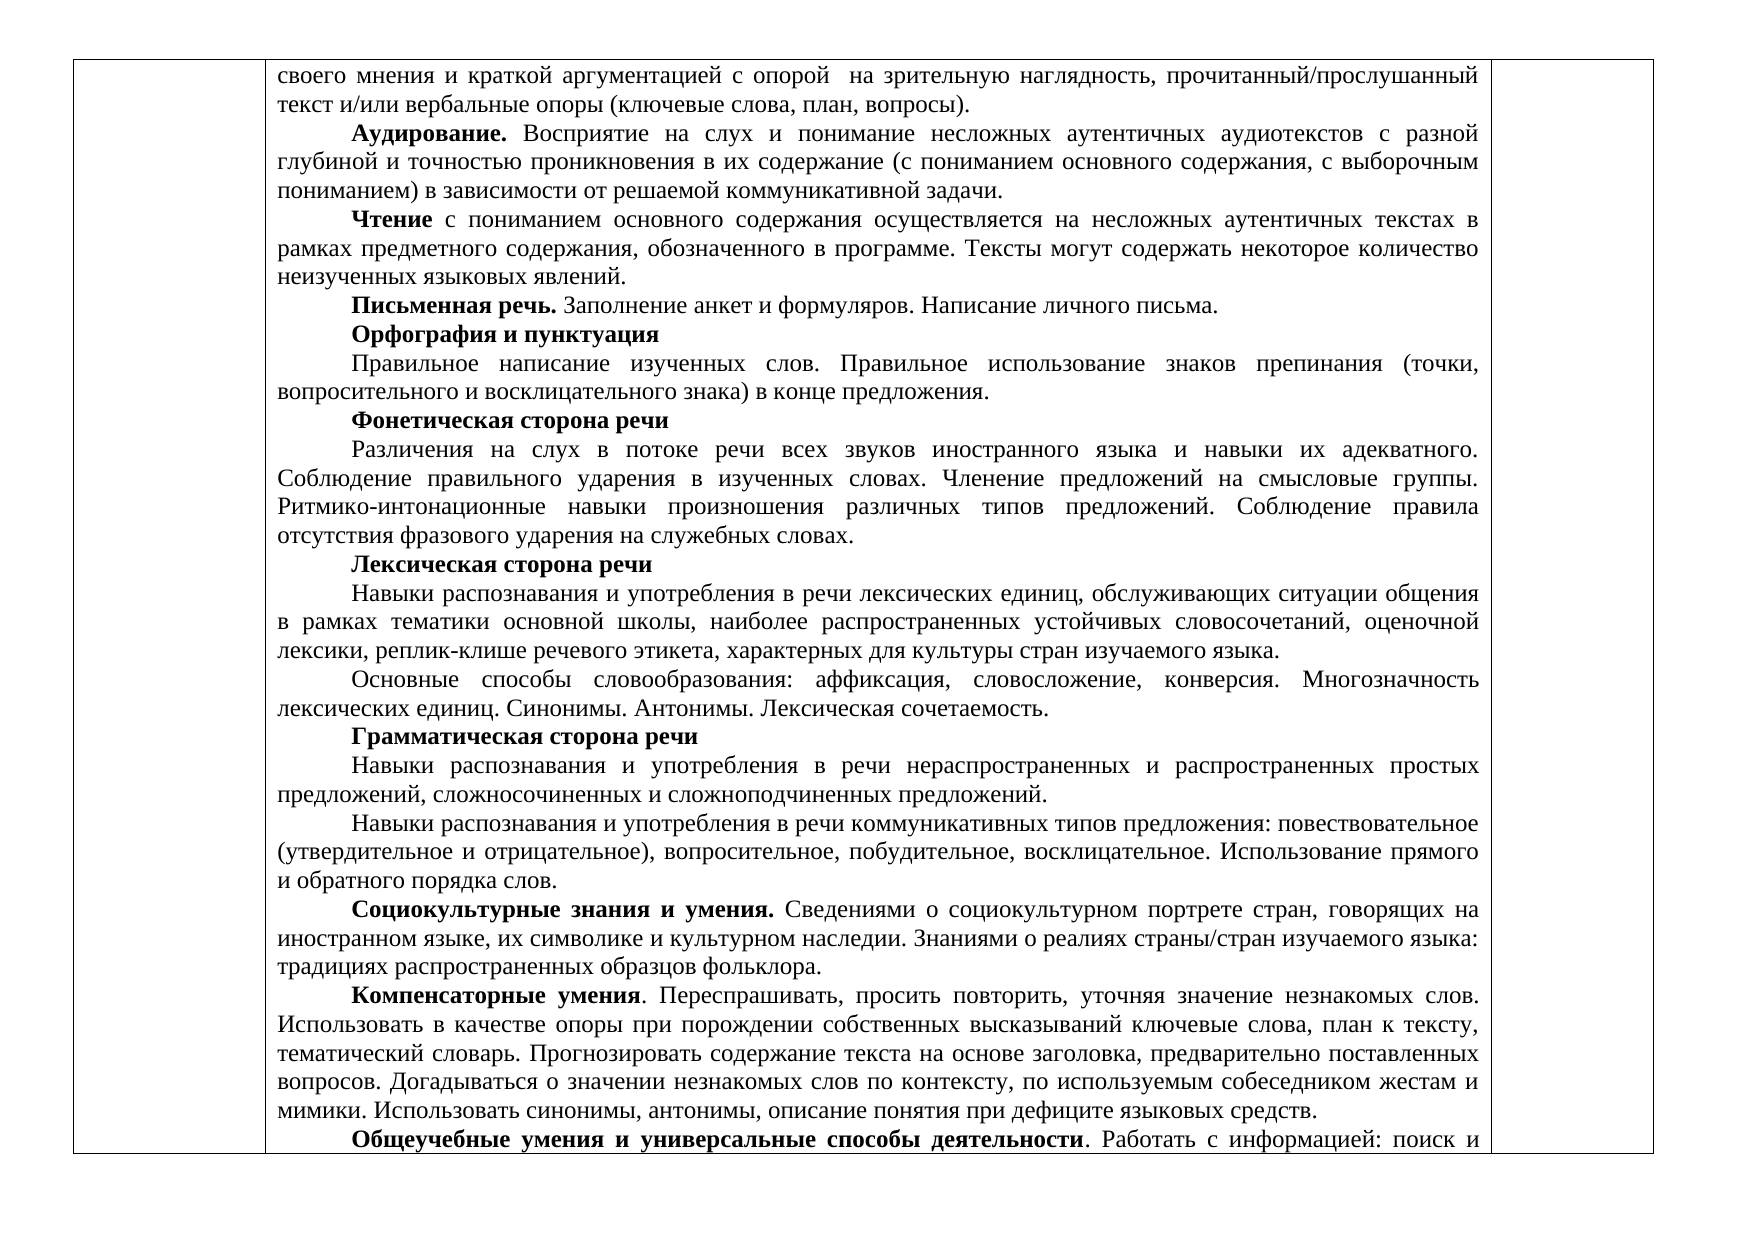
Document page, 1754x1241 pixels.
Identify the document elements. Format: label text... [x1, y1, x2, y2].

table_cell 9 [1492, 60, 1653, 1153]
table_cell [74, 60, 265, 1153]
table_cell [266, 60, 1491, 1153]
